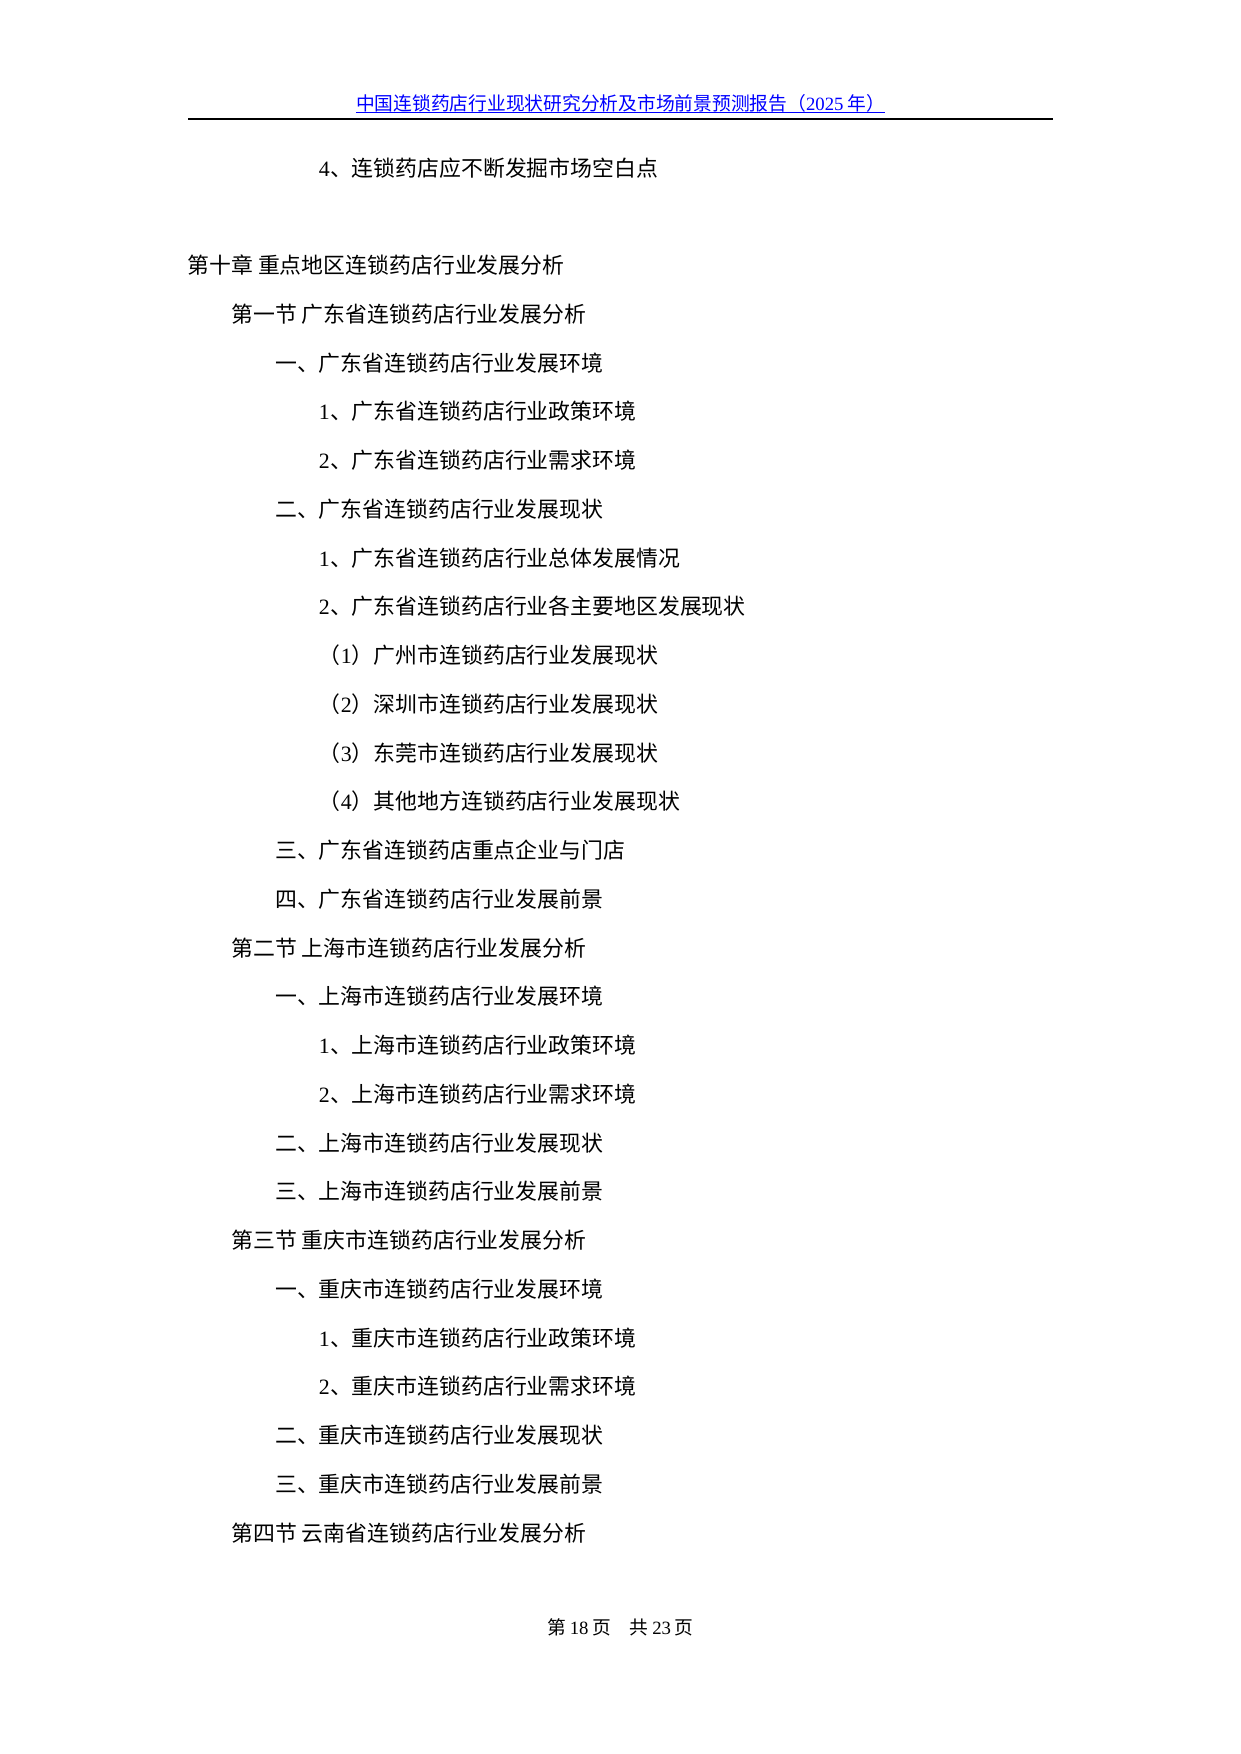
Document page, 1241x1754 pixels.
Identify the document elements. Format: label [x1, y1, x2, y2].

text [187, 150, 1053, 1548]
